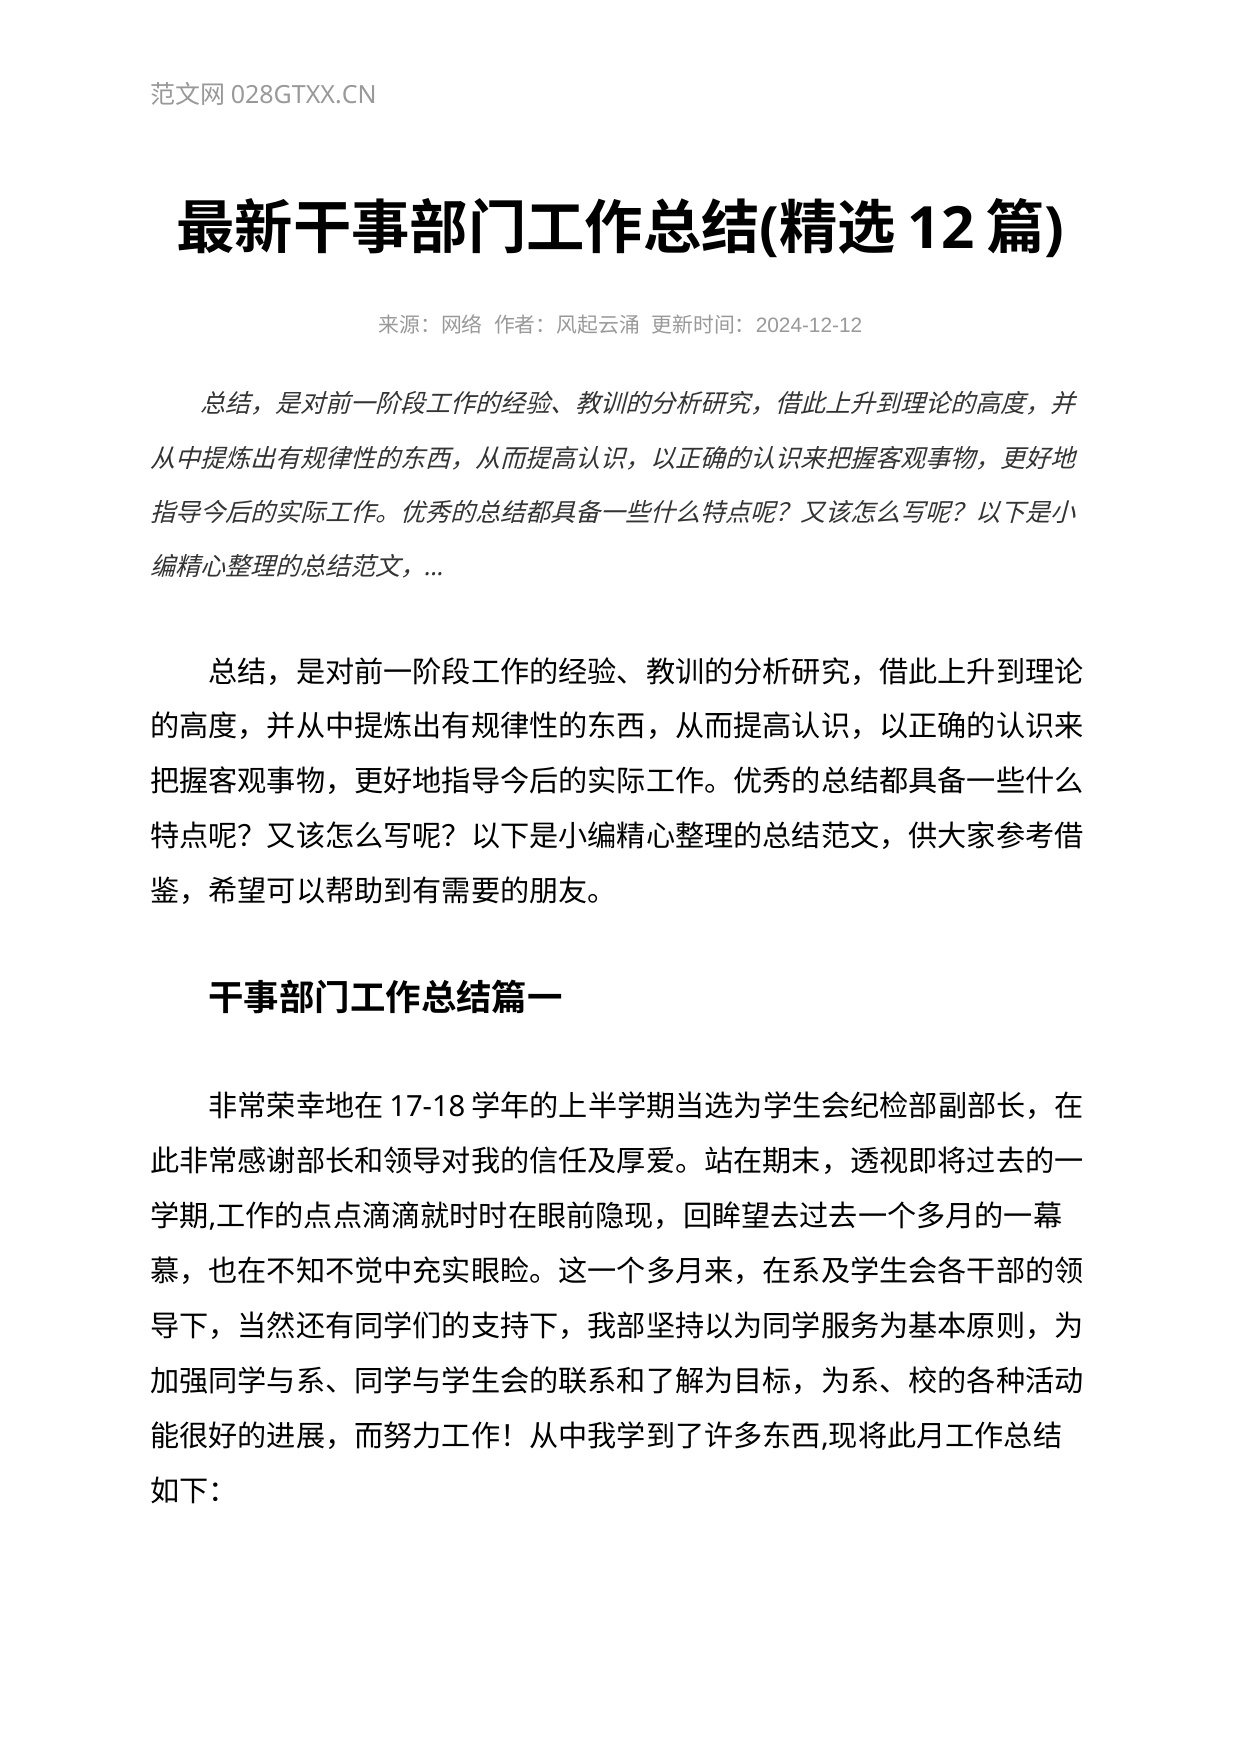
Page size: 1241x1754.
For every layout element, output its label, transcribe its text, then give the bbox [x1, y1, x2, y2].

text 来源：网络 作者：风起云涌 更新时间：2024-12-12 [150, 313, 1090, 337]
text 干事部门工作总结篇一 [150, 969, 1090, 1021]
subtitle 最新干事部门工作总结(精选12篇) [150, 181, 1090, 266]
text 总结，是对前一阶段工作的经验、教训的分析研究，借此上升到理论的高度，并从中提炼出有规律性的东西，从而提高认识，以正确的认识来把握客观事物，更好地指导今后的实际工作。优秀的总结都具备一些什么特点呢？又该怎么写呢？以下是小编精心整理的总结范文，供大家参考借鉴，希望可以帮助到有需要的朋友。 [150, 648, 1090, 910]
text 总结，是对前一阶段工作的经验、教训的分析研究，借此上升到理论的高度，并从中提炼出有规律性的东西，从而提高认识，以正确的认识来把握客观事物，更好地指导今后的实际工作。优秀的总结都具备一些什么特点呢？又该怎么写呢？以下是小编精心整理的总结范文，... [150, 384, 1090, 583]
text 非常荣幸地在17-18学年的上半学期当选为学生会纪检部副部长，在此非常感谢部长和领导对我的信任及厚爱。站在期末，透视即将过去的一学期,工作的点点滴滴就时时在眼前隐现，回眸望去过去一个多月的一幕慕，也在不知不觉中充实眼睑。这一个多月来，在系及学生会各干部的领导下，当然还有同学们的支持下，我部坚持以为同学服务为基本原则，为加强同学与系、同学与学生会的联系和了解为目标，为系、校的各种活动能很好的进展，而努力工作！从中我学到了许多东西,现将此月工作总结如下： [150, 1083, 1090, 1510]
